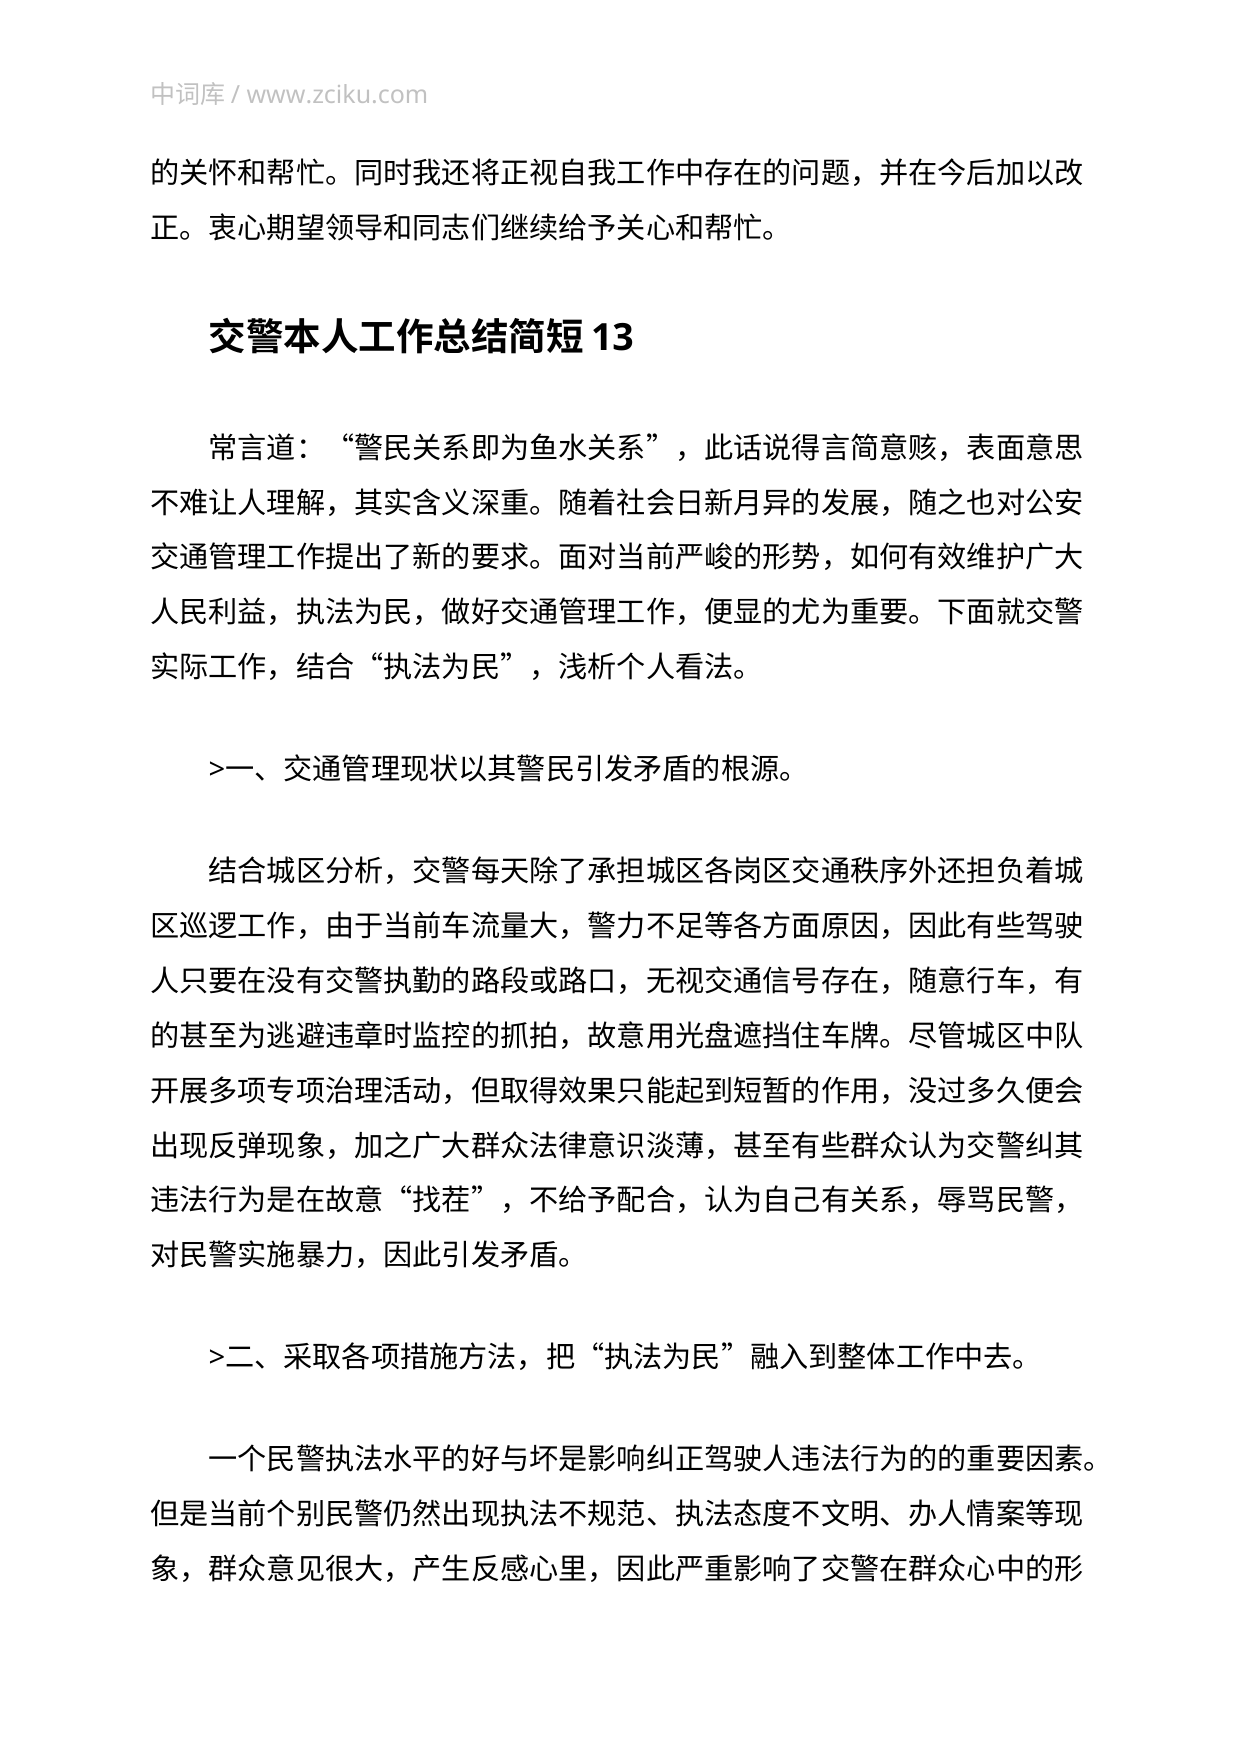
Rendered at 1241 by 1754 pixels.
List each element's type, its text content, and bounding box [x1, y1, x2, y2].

text 交警本人工作总结简短13 [150, 307, 1090, 361]
text >二、采取各项措施方法，把“执法为民”融入到整体工作中去。 [150, 1334, 1090, 1376]
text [150, 150, 1090, 247]
text 常言道：“警民关系即为鱼水关系”，此话说得言简意赅，表面意思不难让人理解，其实含义深重。随着社会日新月异的发展，随之也对公安交通管理工作提出了新的要求。面对当前严峻的形势，如何有效维护广大人民利益，执法为民，做好交通管理工作，便显的尤为重要。下面就交警实际工作，结合“执法为民”，浅析个人看法。 [150, 424, 1090, 686]
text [150, 1436, 1090, 1588]
text >一、交通管理现状以其警民引发矛盾的根源。 [150, 746, 1090, 788]
text 结合城区分析，交警每天除了承担城区各岗区交通秩序外还担负着城区巡逻工作，由于当前车流量大，警力不足等各方面原因，因此有些驾驶人只要在没有交警执勤的路段或路口，无视交通信号存在，随意行车，有的甚至为逃避违章时监控的抓拍，故意用光盘遮挡住车牌。尽管城区中队开展多项专项治理活动，但取得效果只能起到短暂的作用，没过多久便会出现反弹现象，加之广大群众法律意识淡薄，甚至有些群众认为交警纠其违法行为是在故意“找茬”，不给予配合，认为自己有关系，辱骂民警，对民警实施暴力，因此引发矛盾。 [150, 848, 1090, 1274]
